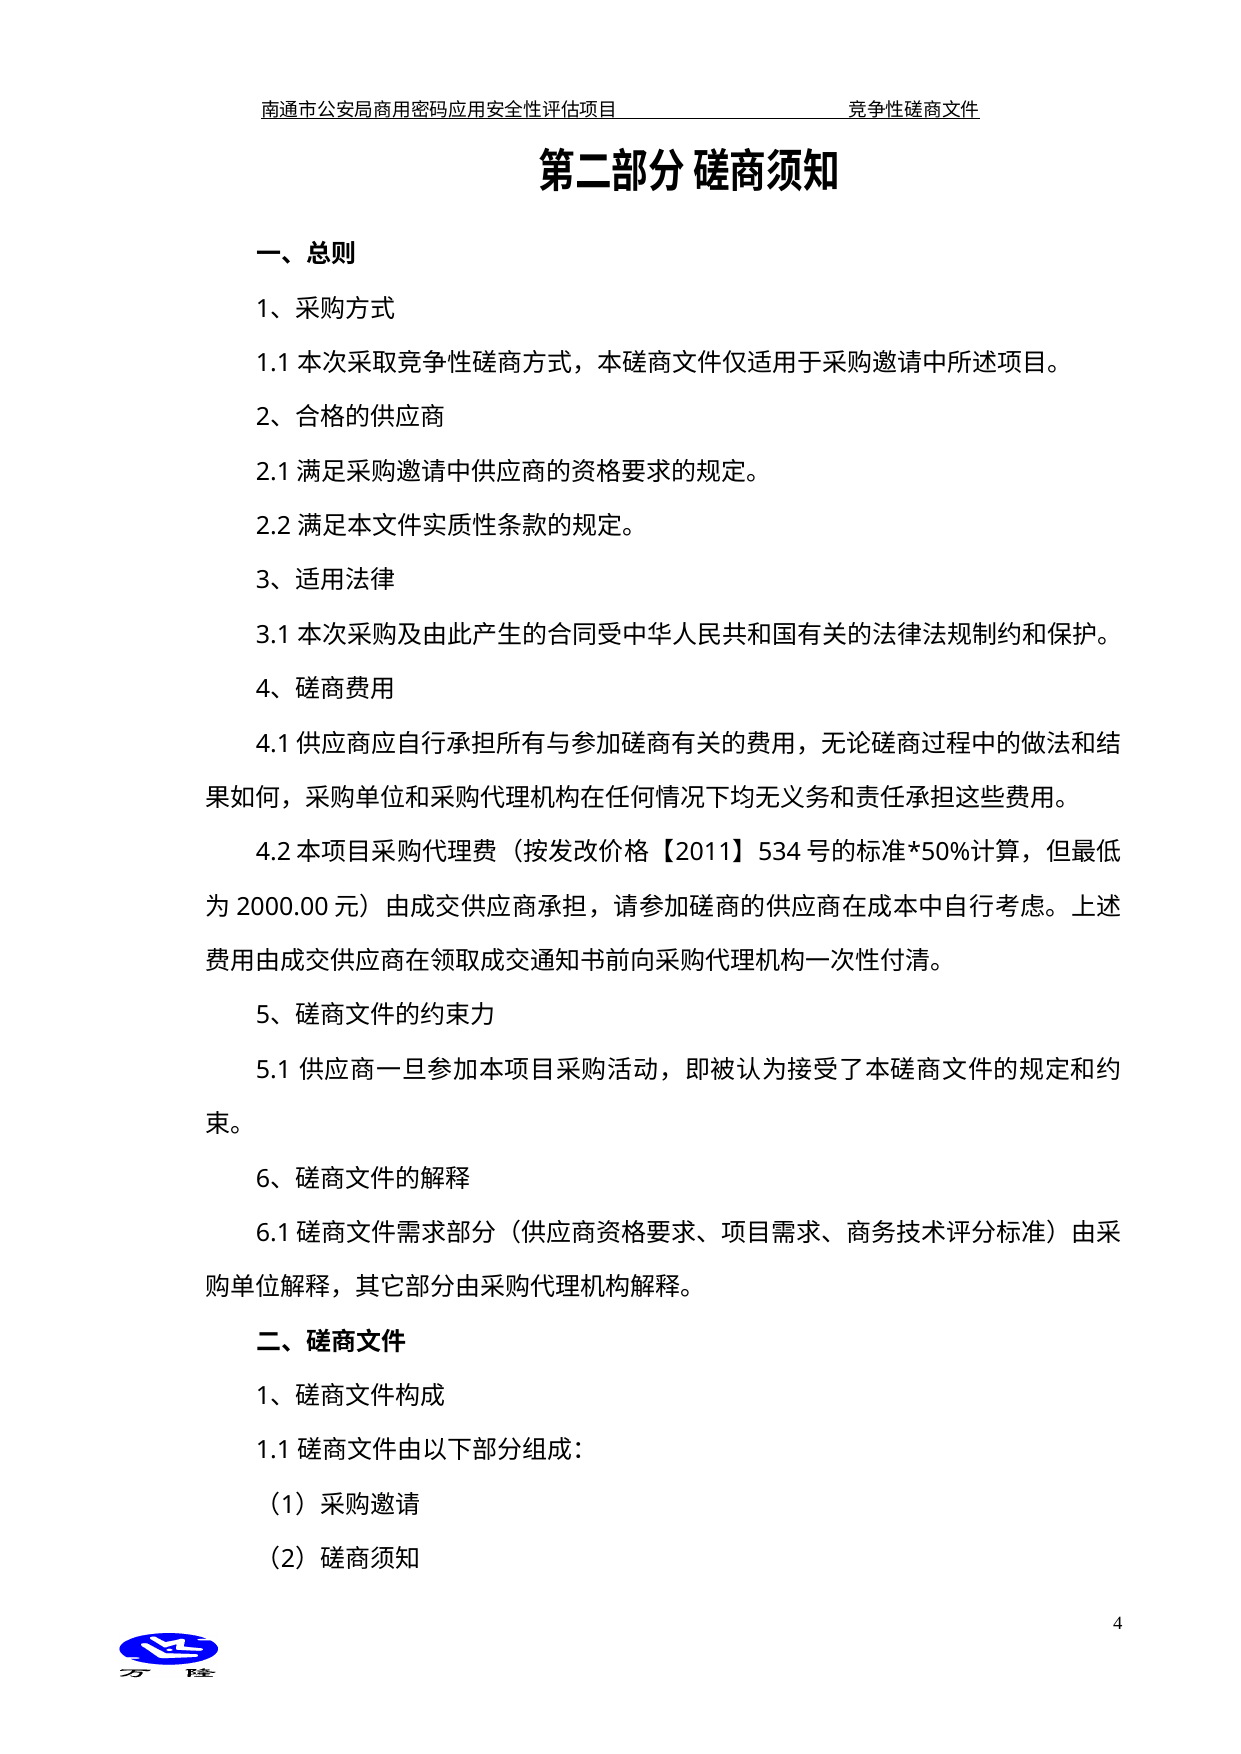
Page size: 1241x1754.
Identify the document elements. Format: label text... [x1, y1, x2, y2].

picture [118, 1633, 220, 1678]
text 1.1 本次采取竞争性磋商方式，本磋商文件仅适用于采购邀请中所述项目。 [206, 342, 1122, 379]
text 4.1供应商应自行承担所有与参加磋商有关的费用，无论磋商过程中的做法和结果如何，采购单位和采购代理机构在任何情况下均无义务和责任承担这些费用。 [206, 723, 1122, 814]
text 4.2本项目采购代理费（按发改价格【2011】534号的标准*50%计算，但最低为2000.00元）由成交供应商承担，请参加磋商的供应商在成本中自行考虑。上述费用由成交供应商在领取成交通知书前向采购代理机构一次性付清。 [206, 832, 1122, 977]
text 一、总则 [206, 234, 1122, 270]
text （2）磋商须知 [206, 1539, 1122, 1575]
text 二、磋商文件 [206, 1321, 1122, 1357]
text 5.1 供应商一旦参加本项目采购活动，即被认为接受了本磋商文件的规定和约束。 [206, 1049, 1122, 1140]
text 第二部分 磋商须知 [206, 134, 1122, 201]
text 1.1 磋商文件由以下部分组成： [206, 1430, 1122, 1466]
text 1、采购方式 [206, 288, 1122, 324]
text 3、适用法律 [206, 560, 1122, 596]
text 4、磋商费用 [206, 669, 1122, 705]
text 2.2 满足本文件实质性条款的规定。 [206, 506, 1122, 542]
text 1、磋商文件构成 [206, 1376, 1122, 1412]
text 6、磋商文件的解释 [206, 1158, 1122, 1194]
text 2、合格的供应商 [206, 397, 1122, 433]
text 5、磋商文件的约束力 [206, 995, 1122, 1031]
text 6.1磋商文件需求部分（供应商资格要求、项目需求、商务技术评分标准）由采购单位解释，其它部分由采购代理机构解释。 [206, 1212, 1122, 1303]
text （1）采购邀请 [206, 1484, 1122, 1521]
text 2.1满足采购邀请中供应商的资格要求的规定。 [206, 451, 1122, 487]
text 3.1 本次采购及由此产生的合同受中华人民共和国有关的法律法规制约和保护。 [206, 614, 1122, 651]
